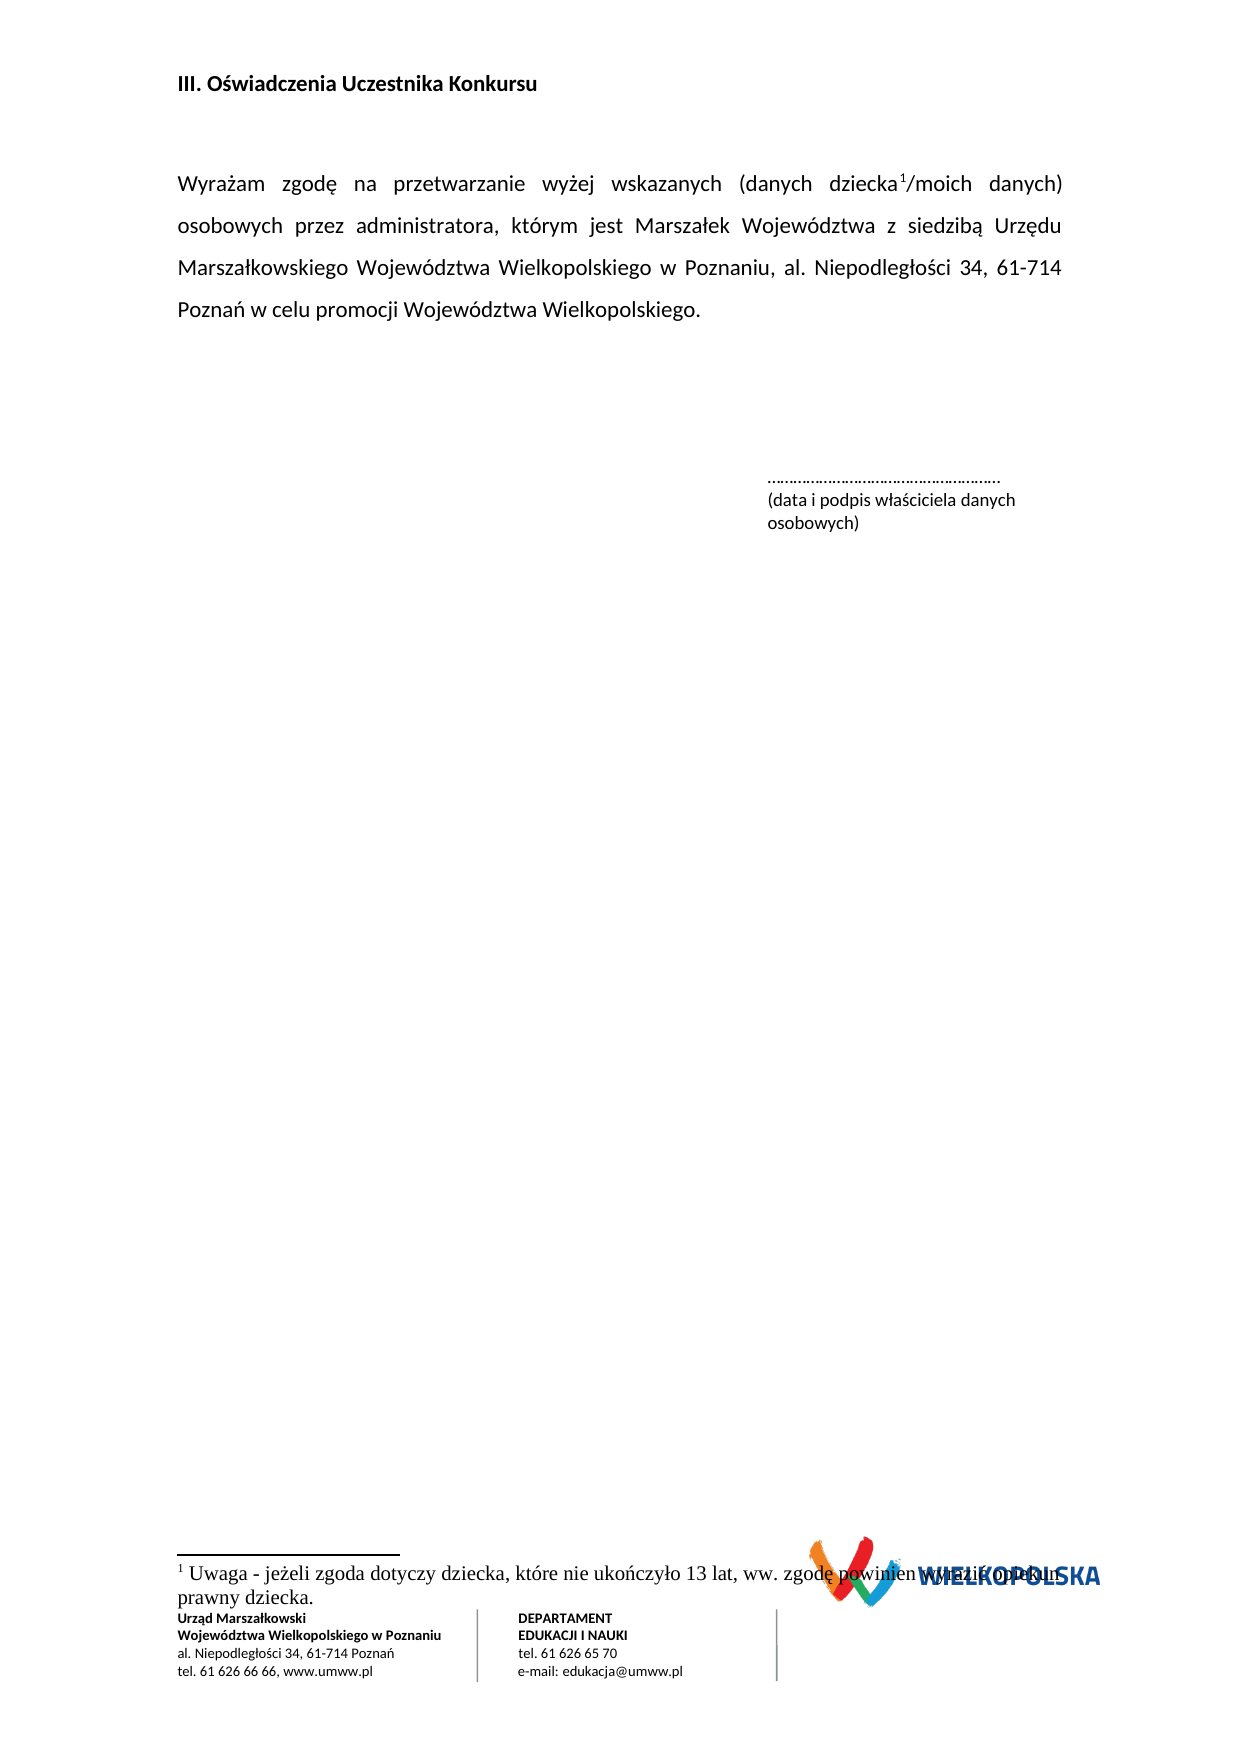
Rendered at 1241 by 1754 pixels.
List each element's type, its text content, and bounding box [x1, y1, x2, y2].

text ……………………………………………… [767, 465, 1063, 488]
list Wyrażam zgodę na przetwarzanie wyżej wskazanych (danych dziecka/moich danych) osobowych przez administratora, którym jest Marszałek Województwa z siedzibą Urzędu Marszałkowskiego Województwa Wielkopolskiego w Poznaniu, al. Niepodległości 34, 61-714 Poznań w celu promocji Województwa Wielkopolskiego. [177, 169, 1063, 323]
text III. Oświadczenia Uczestnika Konkursu [177, 69, 1074, 97]
text (data i podpis właściciela danych osobowych) [767, 488, 1063, 534]
